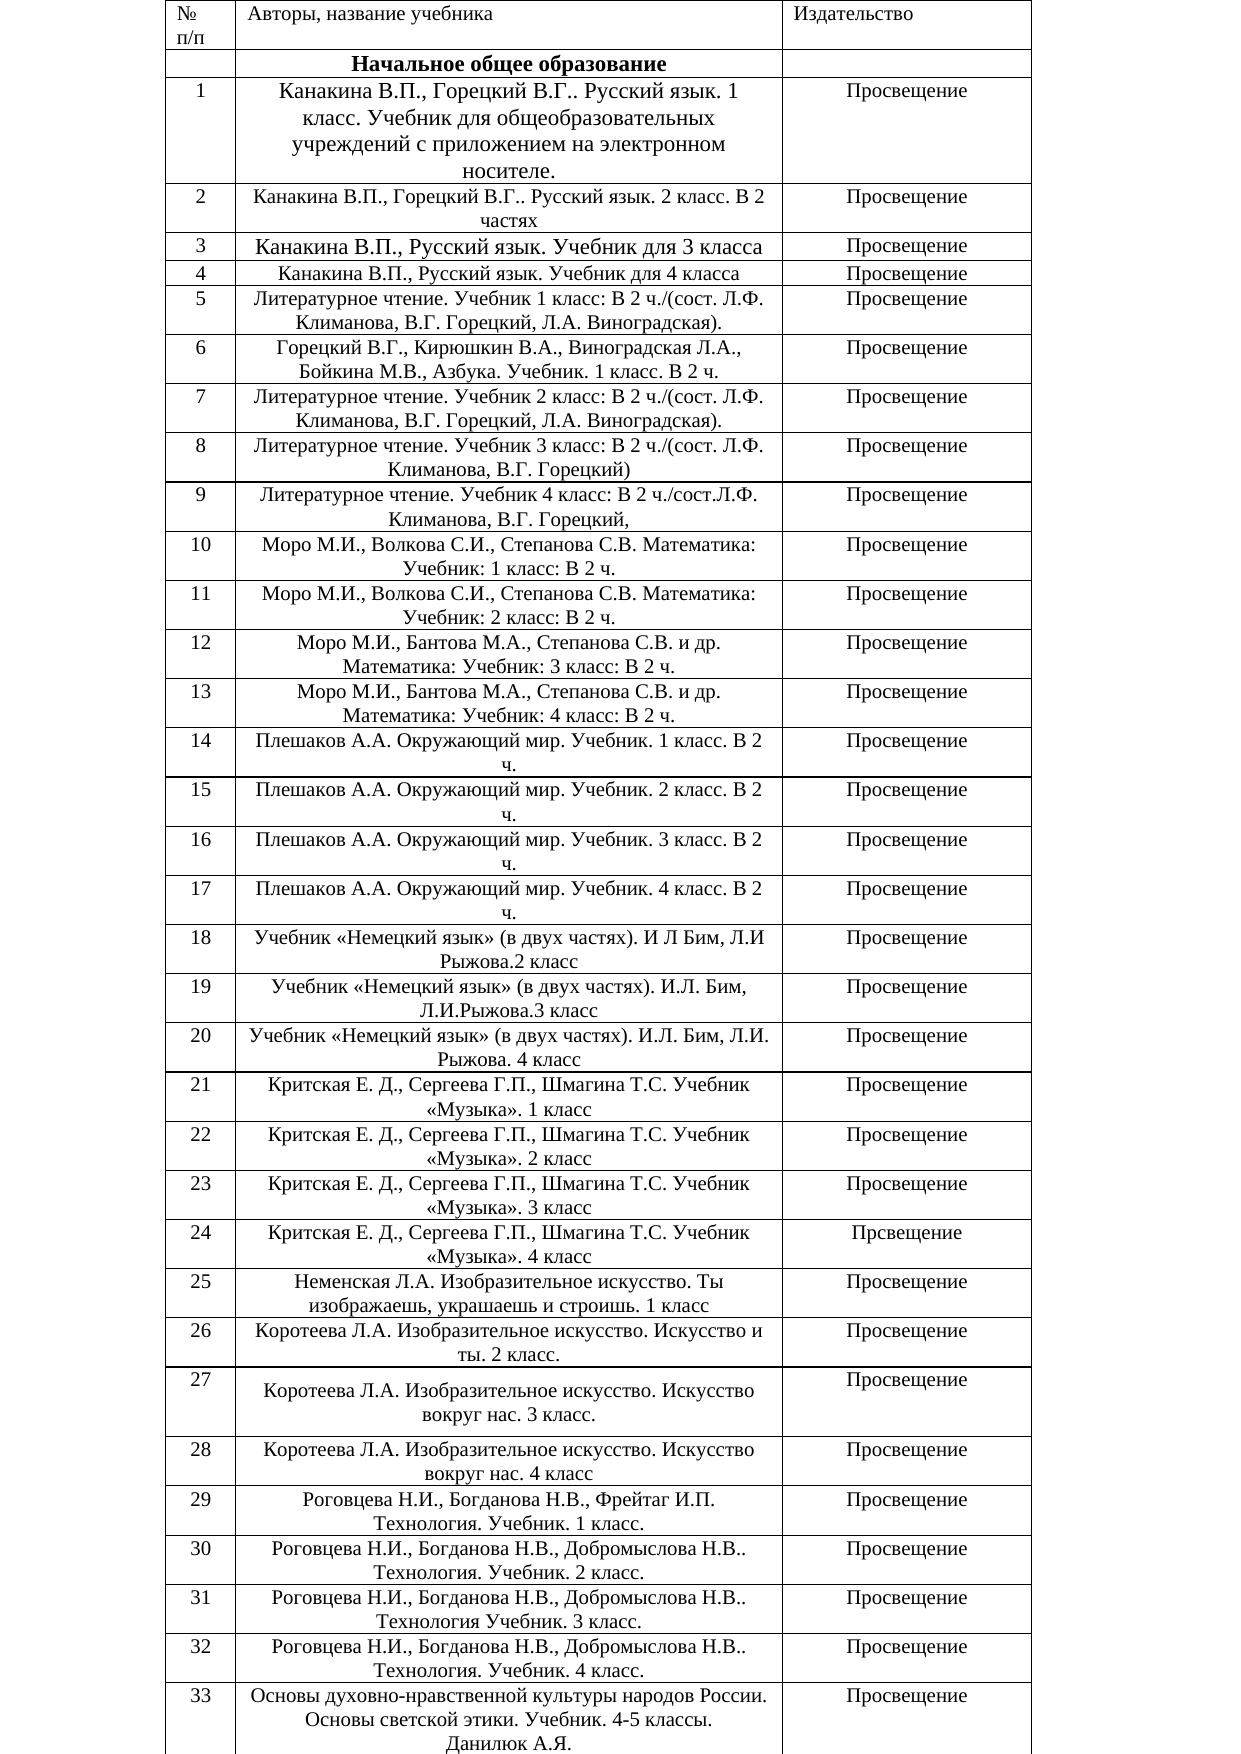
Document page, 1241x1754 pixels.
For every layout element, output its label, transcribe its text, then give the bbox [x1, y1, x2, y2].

table_cell Просвещение [783, 184, 1031, 232]
table_cell Просвещение [783, 1318, 1031, 1366]
table_cell Моро М.И., Бантова М.А., Степанова С.В. и др. Математика: Учебник: 3 класс: В 2 ч. [236, 630, 782, 678]
table_cell Просвещение [783, 1585, 1031, 1633]
table_cell Литературное чтение. Учебник 3 класс: В 2 ч./(сост. Л.Ф. Климанова, В.Г. Горецкий) [236, 433, 782, 481]
table_cell Просвещение [783, 1122, 1031, 1170]
table_cell Просвещение [783, 581, 1031, 629]
table_cell Просвещение [783, 778, 1031, 826]
table_cell Просвещение [783, 679, 1031, 727]
table_cell Просвещение [783, 925, 1031, 973]
table_cell Просвещение [783, 233, 1031, 259]
table_cell Критская Е. Д., Сергеева Г.П., Шмагина Т.С. Учебник «Музыка». 1 класс [236, 1073, 782, 1121]
table_cell 33 [166, 1683, 235, 1754]
table_cell 16 [166, 827, 235, 875]
table_cell Коротеева Л.А. Изобразительное искусство. Искусство вокруг нас. 4 класс [236, 1437, 782, 1485]
table_cell Литературное чтение. Учебник 4 класс: В 2 ч./сост.Л.Ф. Климанова, В.Г. Горецкий, [236, 483, 782, 531]
table_cell 25 [166, 1269, 235, 1317]
table_cell Критская Е. Д., Сергеева Г.П., Шмагина Т.С. Учебник «Музыка». 2 класс [236, 1122, 782, 1170]
table_cell Просвещение [783, 1368, 1031, 1436]
table_cell Просвещение [783, 974, 1031, 1022]
table_cell 18 [166, 925, 235, 973]
table_cell Моро М.И., Бантова М.А., Степанова С.В. и др. Математика: Учебник: 4 класс: В 2 ч. [236, 679, 782, 727]
table_cell Просвещение [783, 1269, 1031, 1317]
table_cell 20 [166, 1023, 235, 1071]
table_cell 7 [166, 384, 235, 432]
table_cell Плешаков А.А. Окружающий мир. Учебник. 1 класс. В 2 ч. [236, 728, 782, 776]
table_cell Критская Е. Д., Сергеева Г.П., Шмагина Т.С. Учебник «Музыка». 3 класс [236, 1171, 782, 1219]
table_cell Основы духовно-нравственной культуры народов России. Основы светской этики. Учебник. 4-5 классы. Данилюк А.Я. [236, 1683, 782, 1754]
table_cell 22 [166, 1122, 235, 1170]
table_cell Горецкий В.Г., Кирюшкин В.А., Виноградская Л.А., Бойкина М.В., Азбука. Учебник. 1 класс. В 2 ч. [236, 335, 782, 383]
table_cell 23 [166, 1171, 235, 1219]
table_cell 5 [166, 286, 235, 334]
table_cell 26 [166, 1318, 235, 1366]
table_cell Просвещение [783, 335, 1031, 383]
table_cell Просвещение [783, 384, 1031, 432]
table_cell Моро М.И., Волкова С.И., Степанова С.В. Математика: Учебник: 2 класс: В 2 ч. [236, 581, 782, 629]
table_cell 11 [166, 581, 235, 629]
table_cell Просвещение [783, 728, 1031, 776]
table_cell Просвещение [783, 827, 1031, 875]
table_cell 28 [166, 1437, 235, 1485]
table_cell 13 [166, 679, 235, 727]
table_cell Коротеева Л.А. Изобразительное искусство. Искусство и ты. 2 класс. [236, 1318, 782, 1366]
table_cell 6 [166, 335, 235, 383]
table_cell Неменская Л.А. Изобразительное искусство. Ты изображаешь, украшаешь и строишь. 1 класс [236, 1269, 782, 1317]
table_cell 32 [166, 1634, 235, 1682]
table_cell Учебник «Немецкий язык» (в двух частях). И Л Бим, Л.И Рыжова.2 класс [236, 925, 782, 973]
table_cell Просвещение [783, 1073, 1031, 1121]
table_cell Критская Е. Д., Сергеева Г.П., Шмагина Т.С. Учебник «Музыка». 4 класс [236, 1220, 782, 1268]
table_cell 4 [166, 261, 235, 285]
table_header Издательство [783, 1, 1031, 49]
table_cell 21 [166, 1073, 235, 1121]
table_cell Просвещение [783, 1634, 1031, 1682]
table_cell 10 [166, 532, 235, 580]
table_cell Коротеева Л.А. Изобразительное искусство. Искусство вокруг нас. 3 класс. [236, 1368, 782, 1436]
table_cell Роговцева Н.И., Богданова Н.В., Фрейтаг И.П. Технология. Учебник. 1 класс. [236, 1486, 782, 1534]
table_cell Начальное общее образование [236, 50, 782, 77]
table_cell Просвещение [783, 483, 1031, 531]
table_cell 9 [166, 483, 235, 531]
table_cell Просвещение [783, 261, 1031, 285]
table_cell Просвещение [783, 1023, 1031, 1071]
table_cell Учебник «Немецкий язык» (в двух частях). И.Л. Бим, Л.И.Рыжова.3 класс [236, 974, 782, 1022]
table_cell Моро М.И., Волкова С.И., Степанова С.В. Математика: Учебник: 1 класс: В 2 ч. [236, 532, 782, 580]
table_cell [783, 50, 1031, 77]
table_cell 12 [166, 630, 235, 678]
table_cell 2 [166, 184, 235, 232]
table_cell Просвещение [783, 1171, 1031, 1219]
table_cell 24 [166, 1220, 235, 1268]
table_cell Роговцева Н.И., Богданова Н.В., Добромыслова Н.В.. Технология. Учебник. 2 класс. [236, 1536, 782, 1584]
table_cell 8 [166, 433, 235, 481]
table_cell 3 [166, 233, 235, 259]
table_cell Учебник «Немецкий язык» (в двух частях). И.Л. Бим, Л.И. Рыжова. 4 класс [236, 1023, 782, 1071]
table_header № п/п [166, 1, 235, 49]
table_cell 31 [166, 1585, 235, 1633]
table_cell Просвещение [783, 1486, 1031, 1534]
table_cell Просвещение [783, 1437, 1031, 1485]
table_cell 14 [166, 728, 235, 776]
table_cell Просвещение [783, 1536, 1031, 1584]
table_cell Канакина В.П., Русский язык. Учебник для 3 класса [236, 233, 782, 259]
table_cell Плешаков А.А. Окружающий мир. Учебник. 4 класс. В 2 ч. [236, 876, 782, 924]
table_cell Просвещение [783, 876, 1031, 924]
table_cell Роговцева Н.И., Богданова Н.В., Добромыслова Н.В.. Технология Учебник. 3 класс. [236, 1585, 782, 1633]
table_cell 15 [166, 778, 235, 826]
table_cell 27 [166, 1368, 235, 1436]
table_header Авторы, название учебника [236, 1, 782, 49]
table_cell 17 [166, 876, 235, 924]
table_cell Просвещение [783, 630, 1031, 678]
table_cell Просвещение [783, 433, 1031, 481]
table_cell Канакина В.П., Горецкий В.Г.. Русский язык. 2 класс. В 2 частях [236, 184, 782, 232]
table_cell Канакина В.П., Русский язык. Учебник для 4 класса [236, 261, 782, 285]
table_cell Просвещение [783, 1683, 1031, 1754]
table_cell 30 [166, 1536, 235, 1584]
table_cell Канакина В.П., Горецкий В.Г.. Русский язык. 1 класс. Учебник для общеобразовательных учреждений с приложением на электронном носителе. [236, 78, 782, 183]
table_cell Литературное чтение. Учебник 1 класс: В 2 ч./(сост. Л.Ф. Климанова, В.Г. Горецкий, Л.А. Виноградская). [236, 286, 782, 334]
table_cell 29 [166, 1486, 235, 1534]
table_cell Литературное чтение. Учебник 2 класс: В 2 ч./(сост. Л.Ф. Климанова, В.Г. Горецкий, Л.А. Виноградская). [236, 384, 782, 432]
table_cell 19 [166, 974, 235, 1022]
table_cell [166, 50, 235, 77]
table_cell Прсвещение [783, 1220, 1031, 1268]
table_cell Роговцева Н.И., Богданова Н.В., Добромыслова Н.В.. Технология. Учебник. 4 класс. [236, 1634, 782, 1682]
table_cell Просвещение [783, 78, 1031, 183]
table_cell Плешаков А.А. Окружающий мир. Учебник. 2 класс. В 2 ч. [236, 778, 782, 826]
table_cell Просвещение [783, 286, 1031, 334]
table_cell Просвещение [783, 532, 1031, 580]
table_cell Плешаков А.А. Окружающий мир. Учебник. 3 класс. В 2 ч. [236, 827, 782, 875]
table_cell 1 [166, 78, 235, 183]
